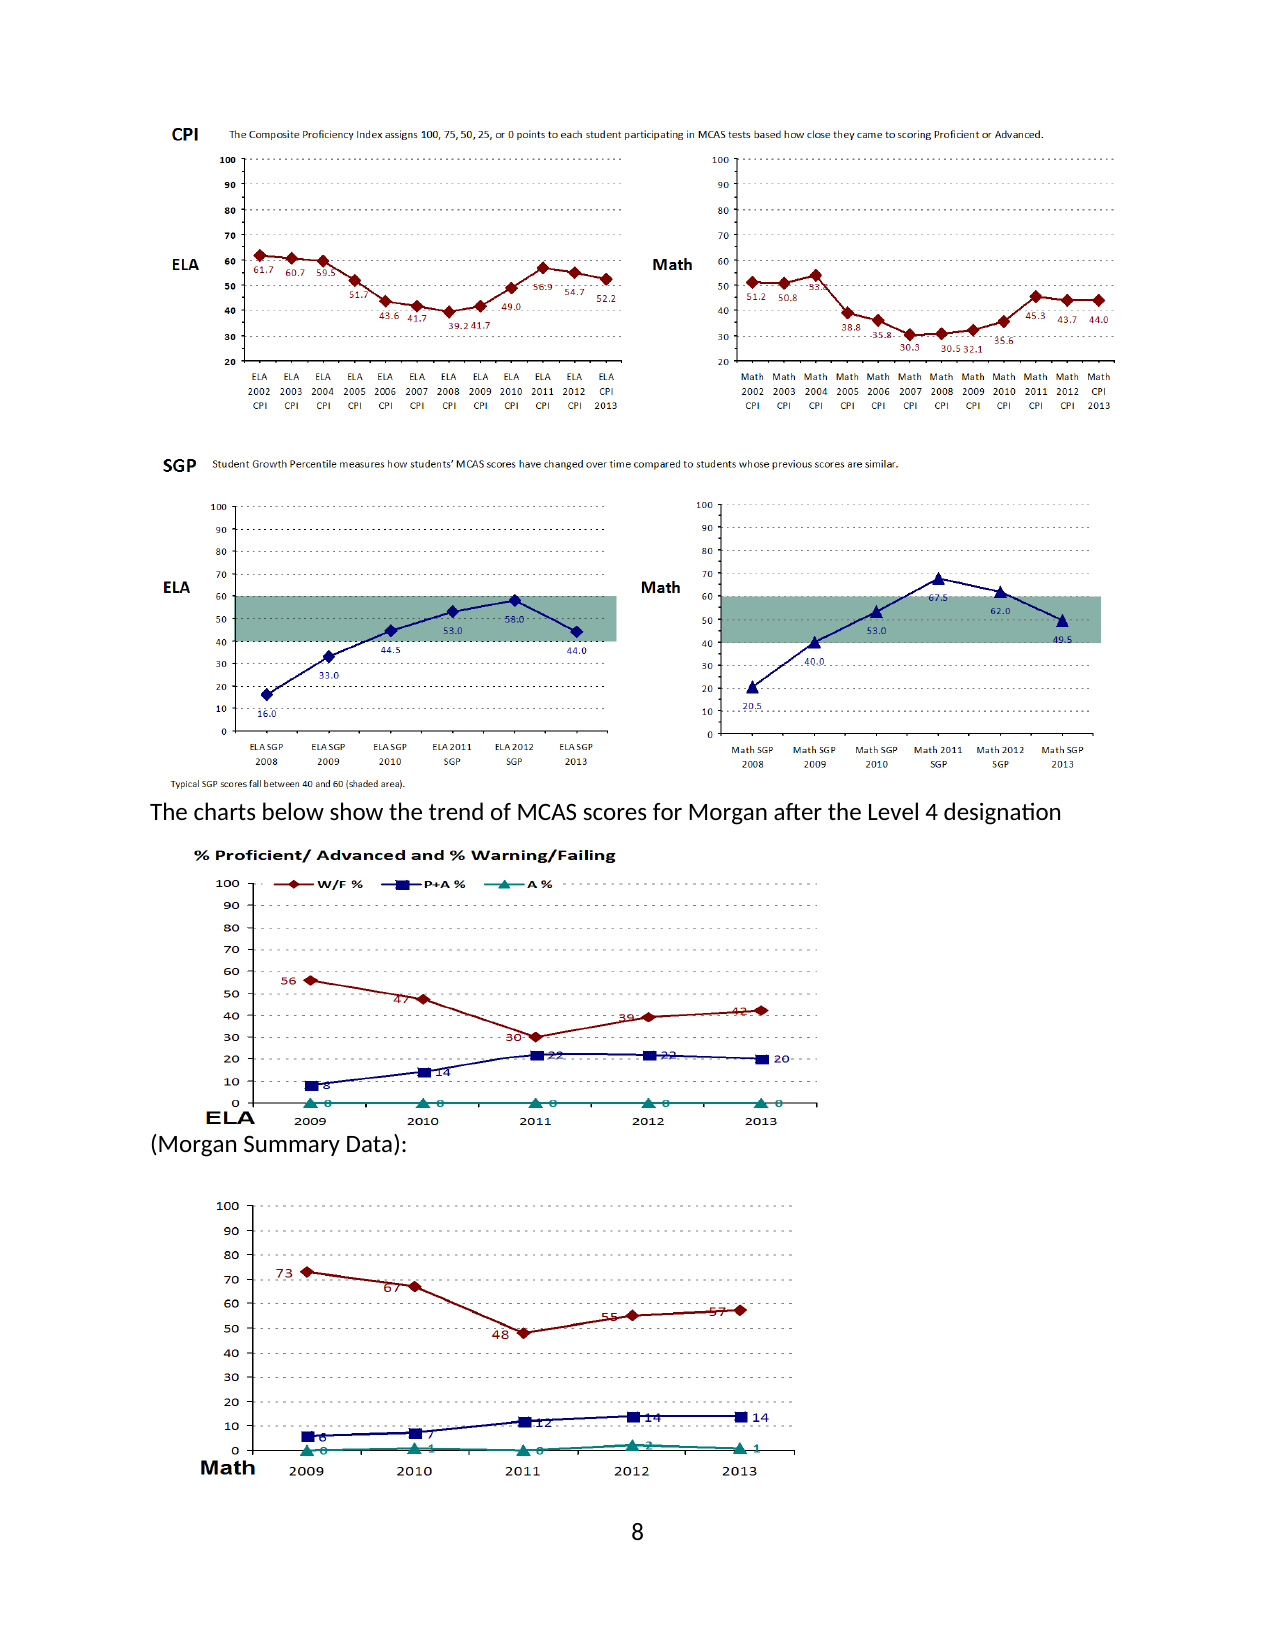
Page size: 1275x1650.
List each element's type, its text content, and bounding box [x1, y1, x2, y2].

picture [157, 123, 1133, 422]
picture [178, 843, 824, 1129]
picture [146, 448, 1122, 797]
picture [192, 1180, 811, 1482]
